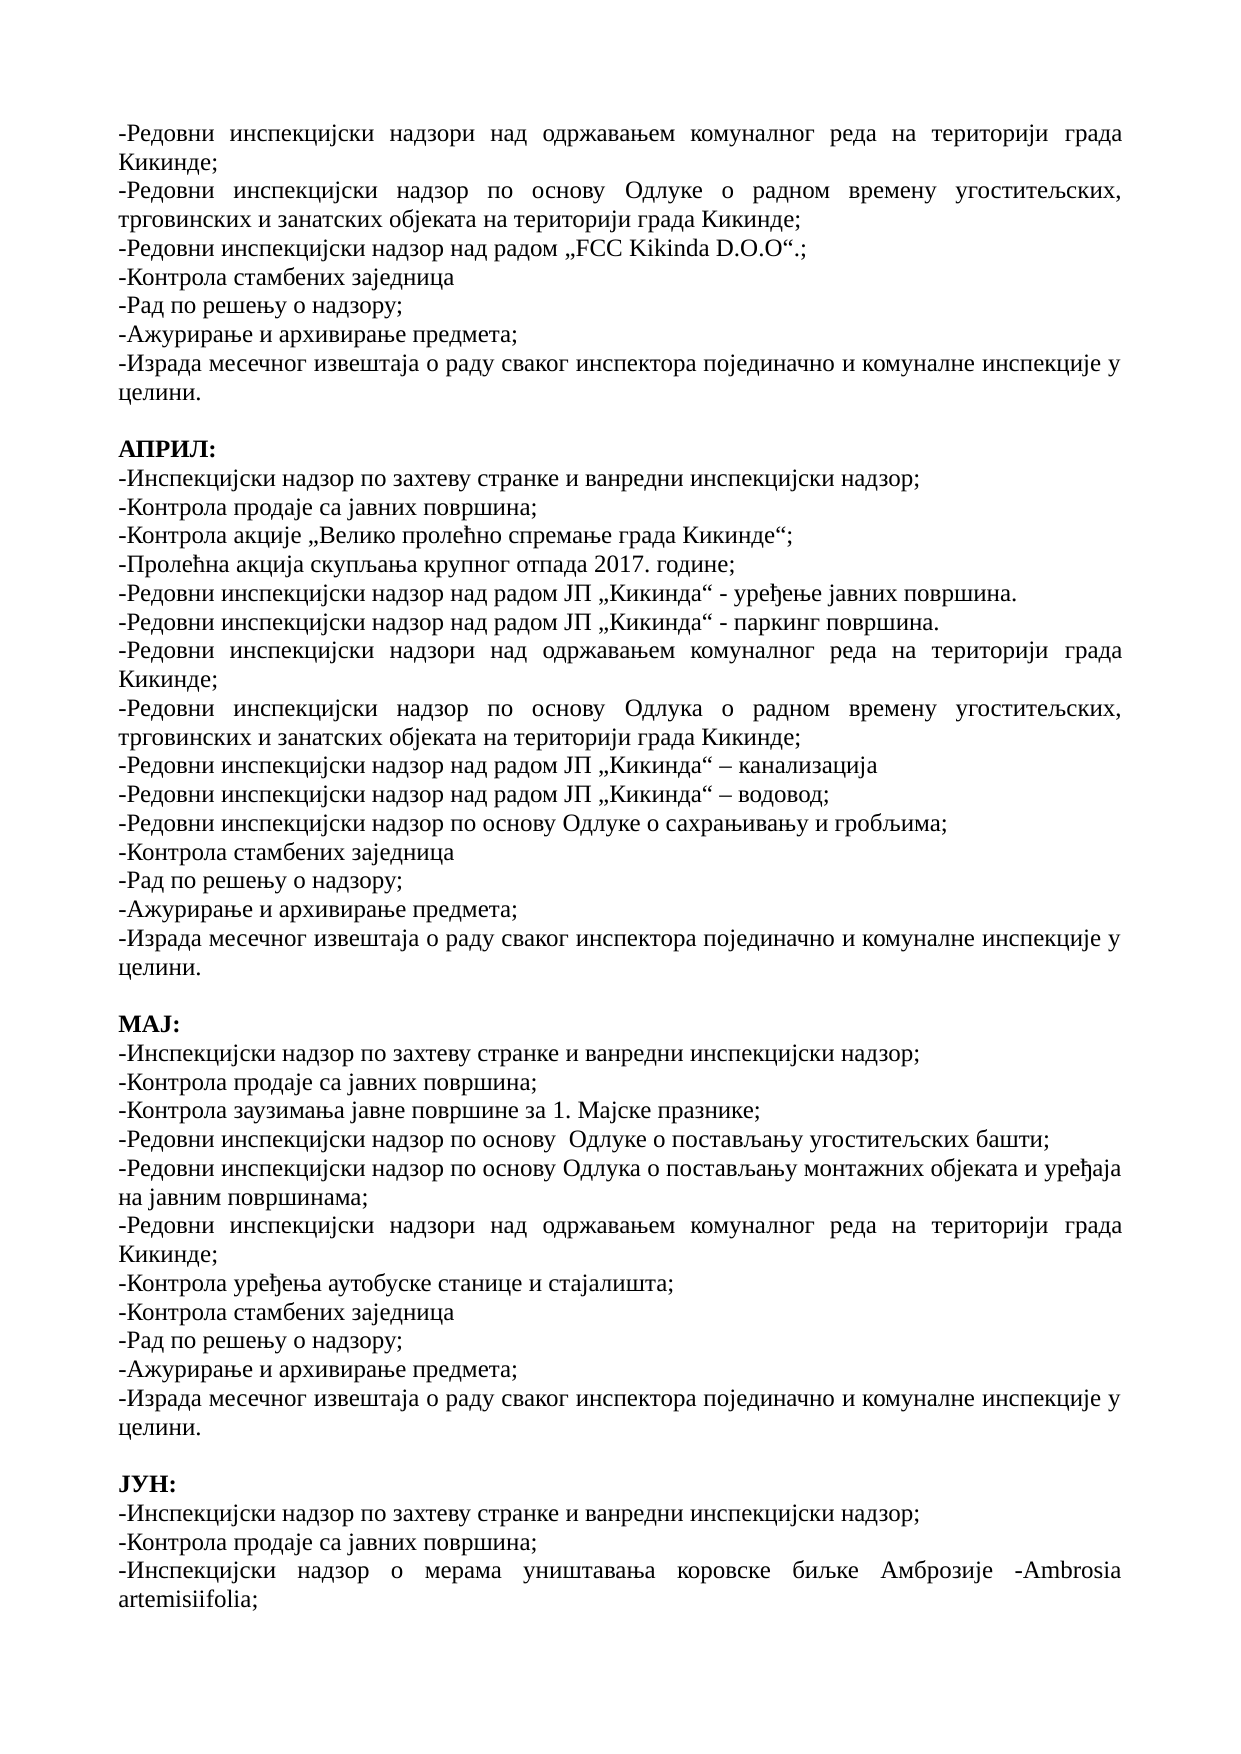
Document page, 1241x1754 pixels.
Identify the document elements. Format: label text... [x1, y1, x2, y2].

text -Редовни инспекцијски надзор над радом ЈП „Кикинда“ – водовод; [118, 779, 1122, 808]
text -Инспекцијски надзор по захтеву странке и ванредни инспекцијски надзор; [118, 1498, 1122, 1527]
text -Инспекцијски надзор по захтеву странке и ванредни инспекцијски надзор; [118, 463, 1122, 492]
text -Пролећна акција скупљања крупног отпада 2017. године; [118, 549, 1122, 578]
text -Контрола акције „Велико пролећно спремање града Кикинде“; [118, 521, 1122, 549]
text -Контрола стамбених заједница [118, 837, 1122, 866]
text -Редовни инспекцијски надзор над радом ЈП „Кикинда“ – канализација [118, 751, 1122, 779]
text -Редовни инспекцијски надзори над одржавањем комуналног реда на територији града Кикинде; [118, 636, 1122, 693]
text -Редовни инспекцијски надзор над радом ЈП „Кикинда“ - уређење јавних површина. [118, 578, 1122, 607]
text -Рад по решењу о надзору; [118, 1326, 1122, 1354]
text МАЈ: [118, 1009, 1122, 1038]
text -Редовни инспекцијски надзор по основу Одлука о постављању монтажних објеката и уређаја на јавним површинама; [118, 1153, 1122, 1211]
text -Контрола продаје са јавних површина; [118, 1527, 1122, 1556]
text -Рад по решењу о надзору; [118, 866, 1122, 894]
text -Израда месечног извештаја о раду сваког инспектора појединачно и комуналне инспекције у целини. [118, 348, 1122, 406]
text -Редовни инспекцијски надзори над одржавањем комуналног реда на територији града Кикинде; [118, 118, 1122, 176]
text -Инспекцијски надзор по захтеву странке и ванредни инспекцијски надзор; [118, 1038, 1122, 1067]
text -Рад по решењу о надзору; [118, 291, 1122, 319]
text -Редовни инспекцијски надзор по основу Одлуке о сахрањивању и гробљима; [118, 808, 1122, 837]
text -Израда месечног извештаја о раду сваког инспектора појединачно и комуналне инспекције у целини. [118, 1383, 1122, 1441]
text -Инспекцијски надзор о мерама уништавања коровске биљке Амброзије -Ambrosia artemisiifolia; [118, 1556, 1122, 1613]
text -Израда месечног извештаја о раду сваког инспектора појединачно и комуналне инспекције у целини. [118, 923, 1122, 981]
text АПРИЛ: [118, 434, 1122, 463]
text -Редовни инспекцијски надзори над одржавањем комуналног реда на територији града Кикинде; [118, 1211, 1122, 1268]
text ЈУН: [118, 1469, 1122, 1498]
text -Ажурирање и архивирање предмета; [118, 319, 1122, 348]
text -Контрола заузимања јавне површине за 1. Мајске празнике; [118, 1096, 1122, 1124]
text -Контрола продаје са јавних површина; [118, 1067, 1122, 1096]
text -Редовни инспекцијски надзор по основу Одлуке о радном времену угоститељских, трговинских и занатских објеката на територији града Кикинде; [118, 176, 1122, 233]
text -Ажурирање и архивирање предмета; [118, 1354, 1122, 1383]
text -Ажурирање и архивирање предмета; [118, 894, 1122, 923]
text -Контрола продаје са јавних површина; [118, 492, 1122, 521]
text -Контрола уређења аутобуске станице и стајалишта; [118, 1268, 1122, 1297]
text -Редовни инспекцијски надзор по основу Одлуке о постављању угоститељских башти; [118, 1124, 1122, 1153]
text -Контрола стамбених заједница [118, 262, 1122, 291]
text -Редовни инспекцијски надзор над радом ЈП „Кикинда“ - паркинг површина. [118, 607, 1122, 636]
text -Редовни инспекцијски надзор над радом „FCC Kikinda D.O.O“.; [118, 233, 1122, 262]
text -Контрола стамбених заједница [118, 1297, 1122, 1326]
text -Редовни инспекцијски надзор по основу Одлука о радном времену угоститељских, трговинских и занатских објеката на територији града Кикинде; [118, 693, 1122, 751]
